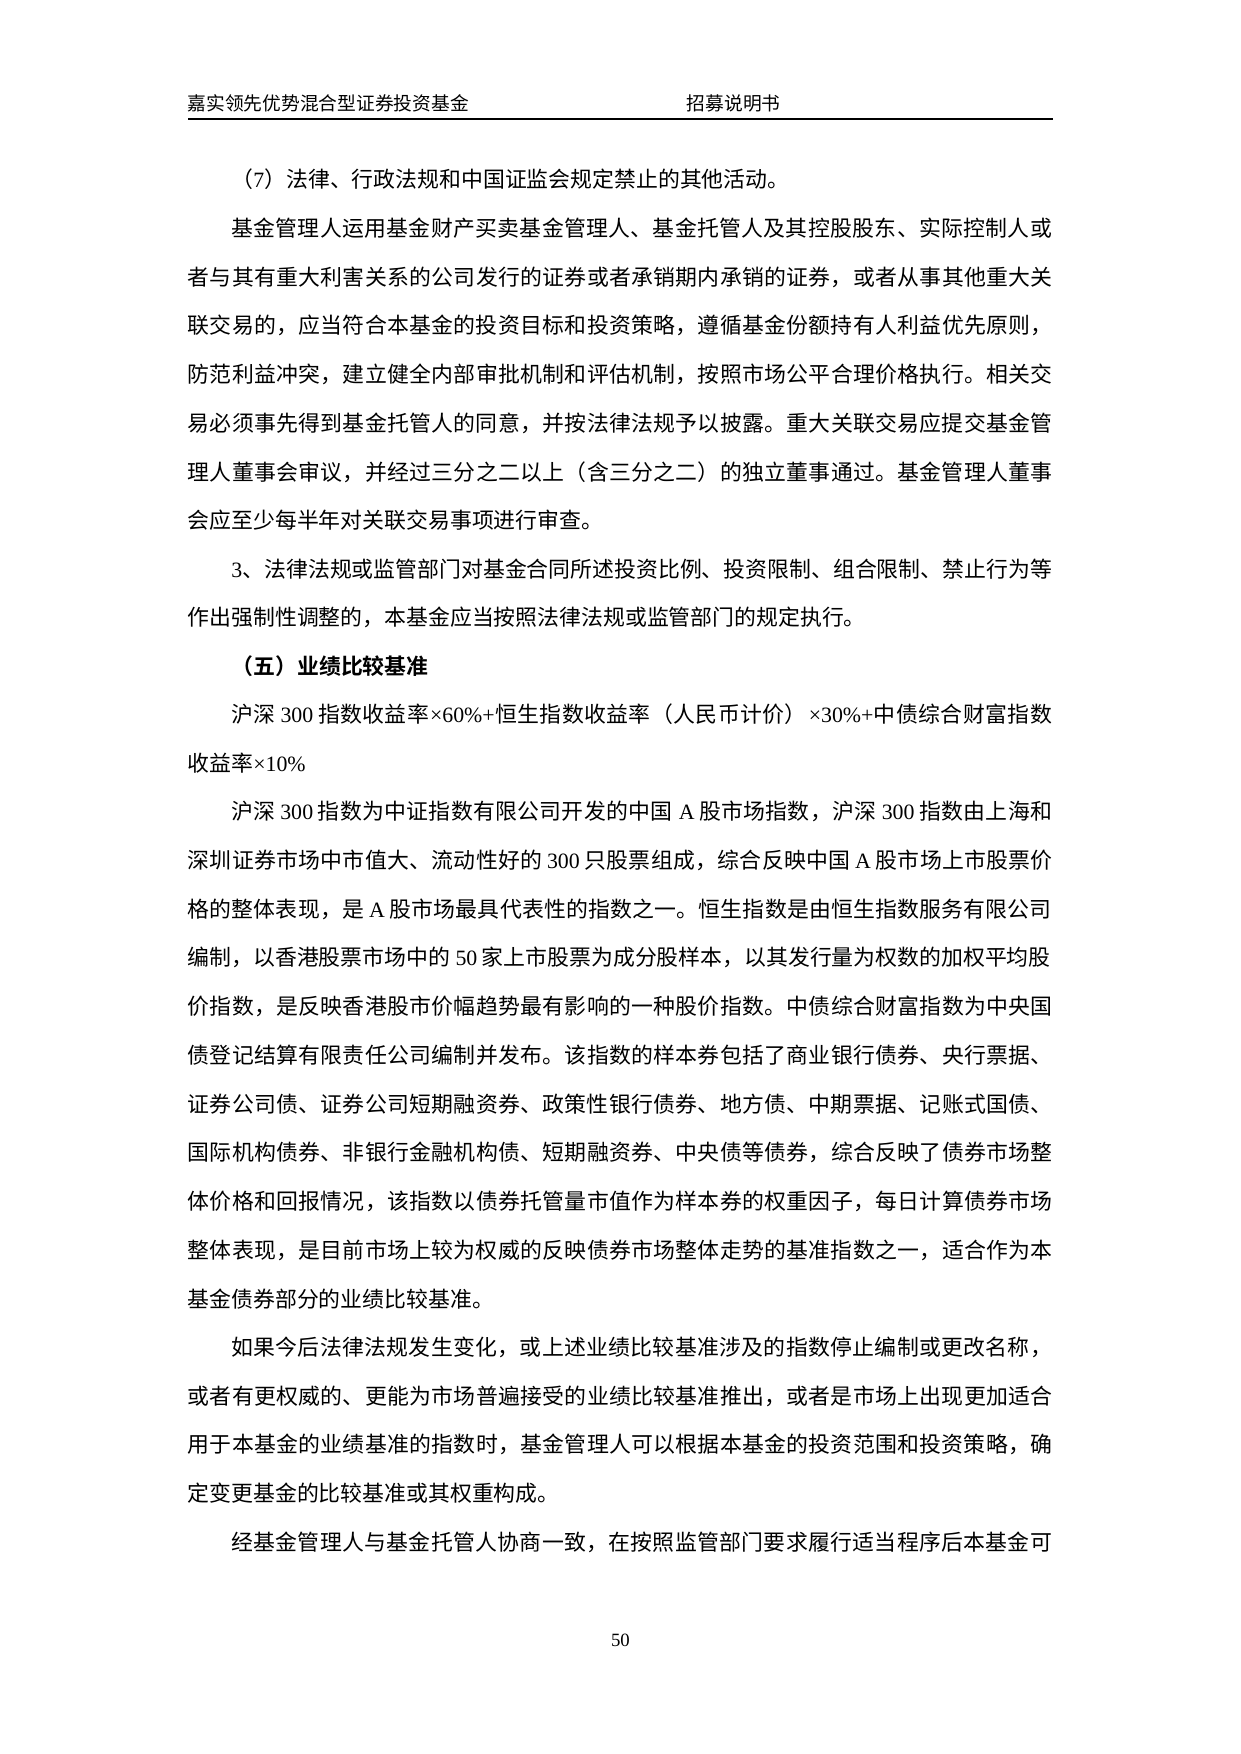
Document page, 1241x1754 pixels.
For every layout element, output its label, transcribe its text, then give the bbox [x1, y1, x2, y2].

text 基金管理人运用基金财产买卖基金管理人、基金托管人及其控股股东、实际控制人或者与其有重大利害关系的公司发行的证券或者承销期内承销的证券，或者从事其他重大关联交易的，应当符合本基金的投资目标和投资策略，遵循基金份额持有人利益优先原则，防范利益冲突，建立健全内部审批机制和评估机制，按照市场公平合理价格执行。相关交易必须事先得到基金托管人的同意，并按法律法规予以披露。重大关联交易应提交基金管理人董事会审议，并经过三分之二以上（含三分之二）的独立董事通过。基金管理人董事会应至少每半年对关联交易事项进行审查。 [187, 210, 1053, 535]
text （五）业绩比较基准 [187, 648, 1053, 681]
text 3、法律法规或监管部门对基金合同所述投资比例、投资限制、组合限制、禁止行为等作出强制性调整的，本基金应当按照法律法规或监管部门的规定执行。 [187, 551, 1053, 632]
text 沪深300指数为中证指数有限公司开发的中国A股市场指数，沪深300指数由上海和深圳证券市场中市值大、流动性好的300只股票组成，综合反映中国A股市场上市股票价格的整体表现，是A股市场最具代表性的指数之一。恒生指数是由恒生指数服务有限公司编制，以香港股票市场中的50家上市股票为成分股样本，以其发行量为权数的加权平均股价指数，是反映香港股市价幅趋势最有影响的一种股价指数。中债综合财富指数为中央国债登记结算有限责任公司编制并发布。该指数的样本券包括了商业银行债券、央行票据、证券公司债、证券公司短期融资券、政策性银行债券、地方债、中期票据、记账式国债、国际机构债券、非银行金融机构债、短期融资券、中央债等债券，综合反映了债券市场整体价格和回报情况，该指数以债券托管量市值作为样本券的权重因子，每日计算债券市场整体表现，是目前市场上较为权威的反映债券市场整体走势的基准指数之一，适合作为本基金债券部分的业绩比较基准。 [187, 794, 1053, 1314]
text （7）法律、行政法规和中国证监会规定禁止的其他活动。 [187, 162, 1053, 194]
text 如果今后法律法规发生变化，或上述业绩比较基准涉及的指数停止编制或更改名称，或者有更权威的、更能为市场普遍接受的业绩比较基准推出，或者是市场上出现更加适合用于本基金的业绩基准的指数时，基金管理人可以根据本基金的投资范围和投资策略，确定变更基金的比较基准或其权重构成。 [187, 1329, 1053, 1508]
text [187, 1524, 1053, 1557]
text 沪深300指数收益率×60%+恒生指数收益率（人民币计价）×30%+中债综合财富指数收益率×10% [187, 697, 1053, 778]
